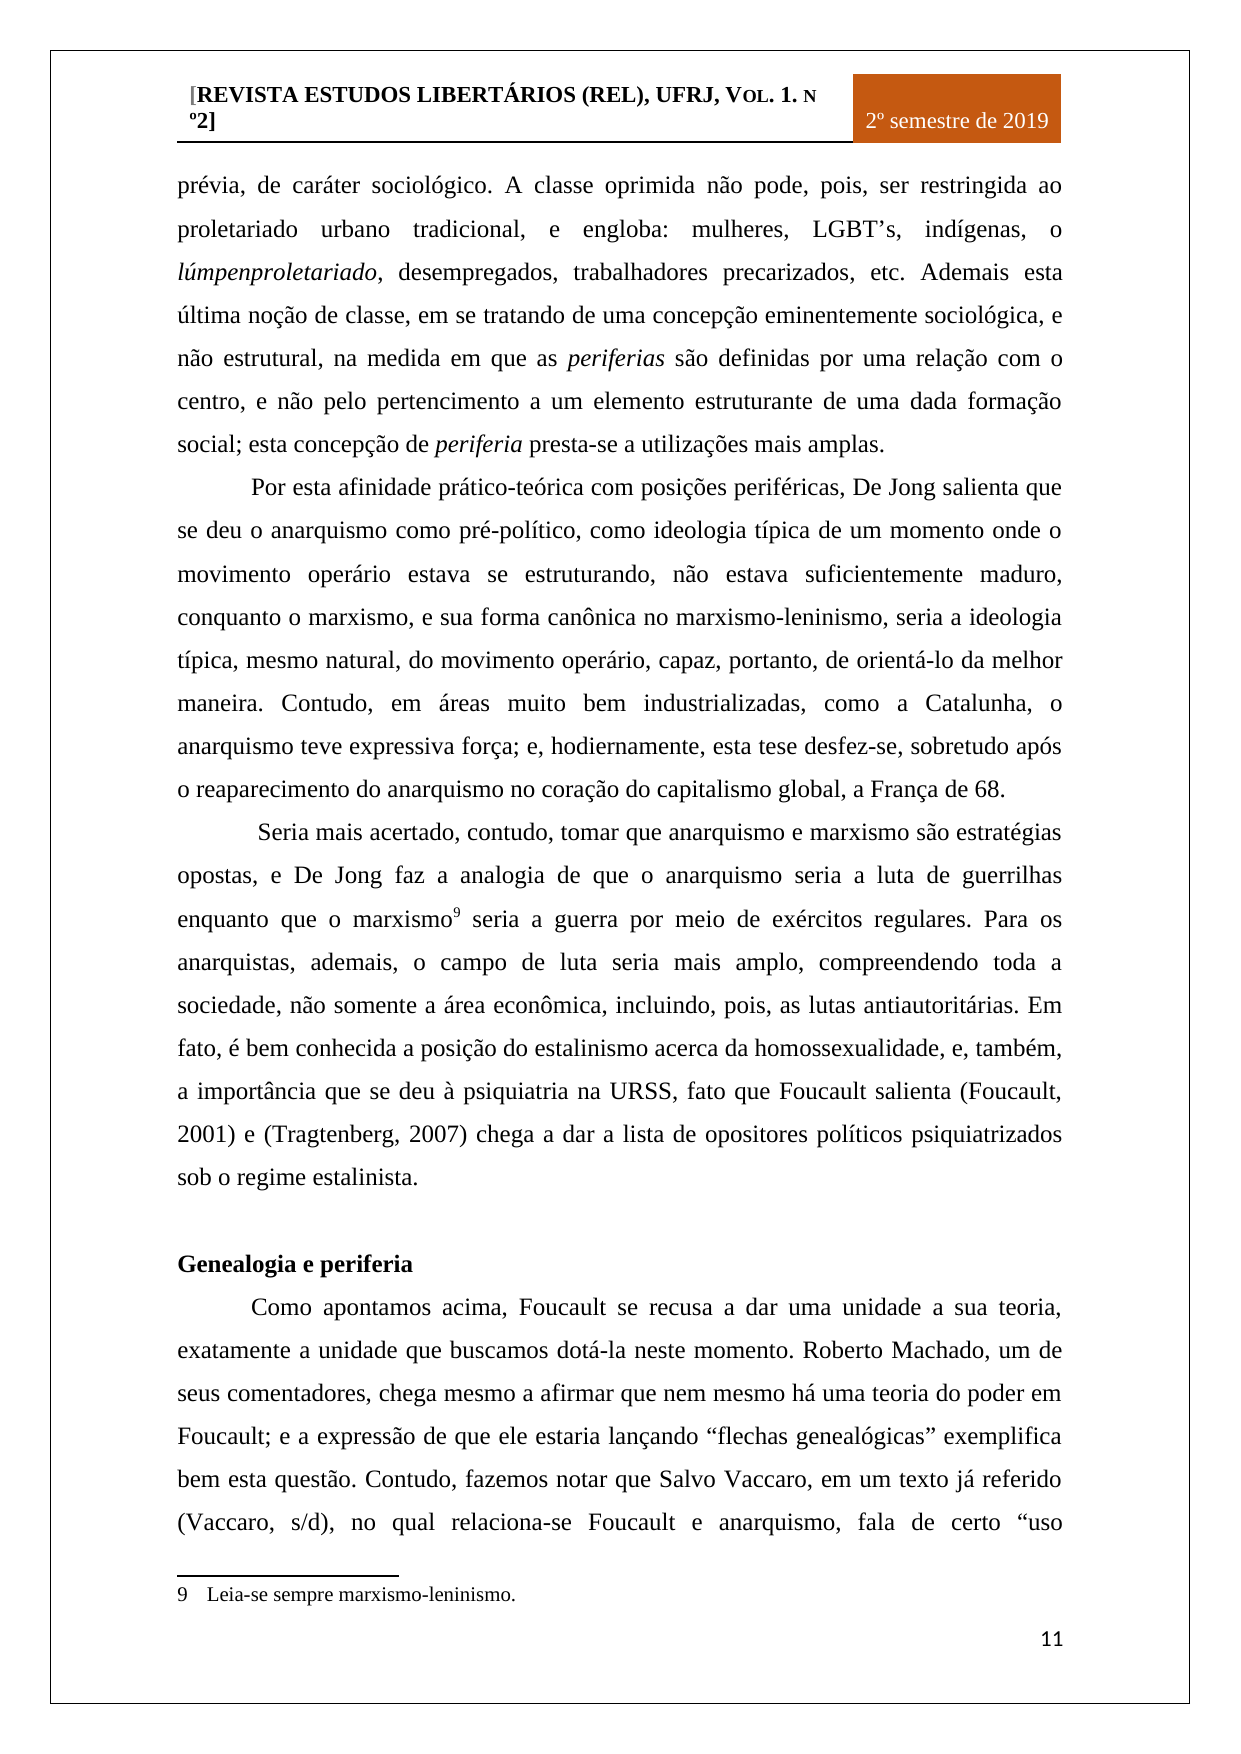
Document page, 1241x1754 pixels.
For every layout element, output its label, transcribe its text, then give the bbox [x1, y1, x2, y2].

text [177, 171, 1063, 458]
text Seria mais acertado, contudo, tomar que anarquismo e marxismo são estratégias opostas, e De Jong faz a analogia de que o anarquismo seria a luta de guerrilhas enquanto que o marxismo seria a guerra por meio de exércitos regulares. Para os anarquistas, ademais, o campo de luta seria mais amplo, compreendendo toda a sociedade, não somente a área econômica, incluindo, pois, as lutas antiautoritárias. Em fato, é bem conhecida a posição do estalinismo acerca da homossexualidade, e, também, a importância que se deu à psiquiatria na URSS, fato que Foucault salienta (Foucault, 2001) e (Tragtenberg, 2007) chega a dar a lista de opositores políticos psiquiatrizados sob o regime estalinista. [177, 817, 1063, 1191]
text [177, 1292, 1063, 1536]
list Genealogia e periferia [177, 1249, 1063, 1277]
text Por esta afinidade prático-teórica com posições periféricas, De Jong salienta que se deu o anarquismo como pré-político, como ideologia típica de um momento onde o movimento operário estava se estruturando, não estava suficientemente maduro, conquanto o marxismo, e sua forma canônica no marxismo-leninismo, seria a ideologia típica, mesmo natural, do movimento operário, capaz, portanto, de orientá-lo da melhor maneira. Contudo, em áreas muito bem industrializadas, como a Catalunha, o anarquismo teve expressiva força; e, hodiernamente, esta tese desfez-se, sobretudo após o reaparecimento do anarquismo no coração do capitalismo global, a França de 68. [177, 472, 1063, 803]
